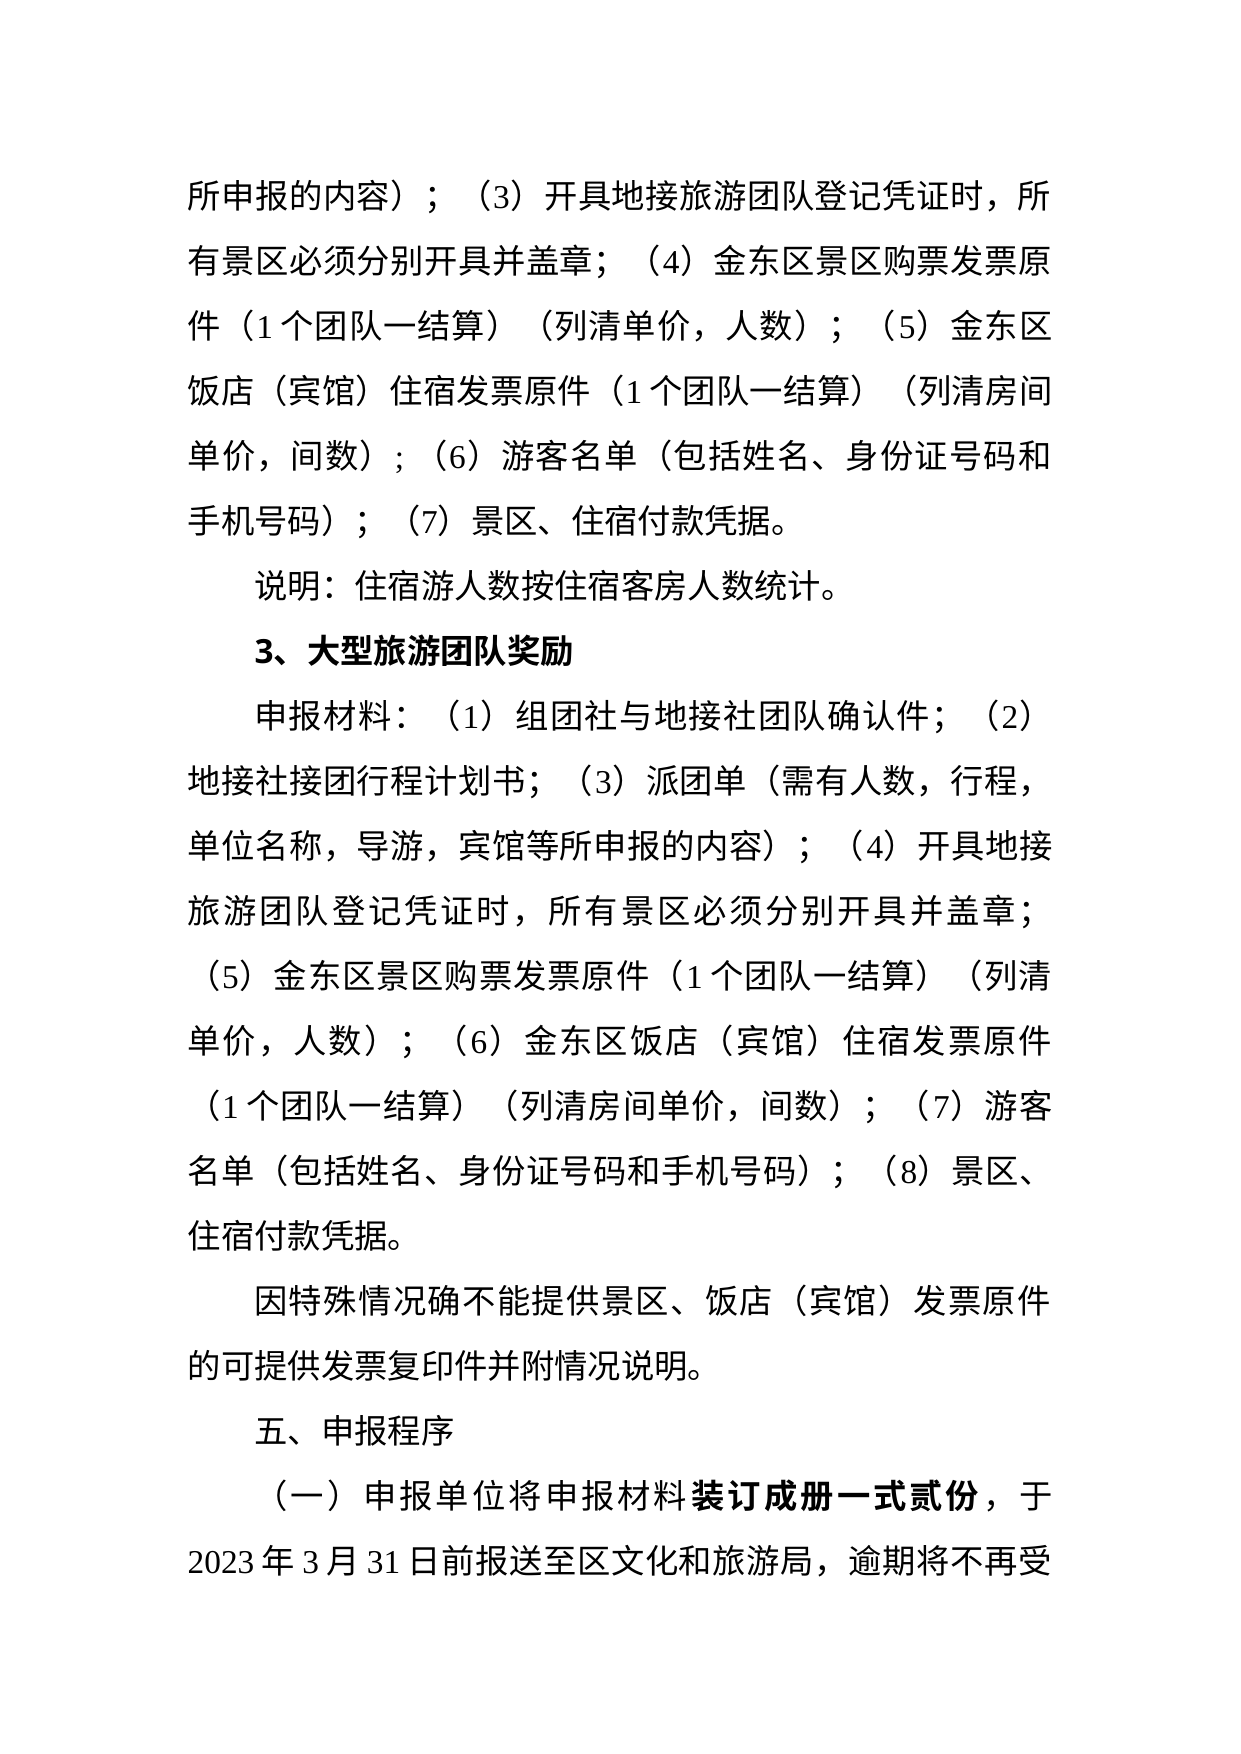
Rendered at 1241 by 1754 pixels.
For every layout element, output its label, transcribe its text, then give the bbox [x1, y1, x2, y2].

text 五、申报程序 [187, 1397, 1053, 1462]
text 申报材料：（1）组团社与地接社团队确认件；（2）地接社接团行程计划书；（3）派团单（需有人数，行程，单位名称，导游，宾馆等所申报的内容）；（4）开具地接旅游团队登记凭证时，所有景区必须分别开具并盖章；（5）金东区景区购票发票原件（1个团队一结算）（列清单价，人数）；（6）金东区饭店（宾馆）住宿发票原件（1个团队一结算）（列清房间单价，间数）；（7）游客名单（包括姓名、身份证号码和手机号码）；（8）景区、住宿付款凭据。 [187, 682, 1053, 1267]
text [187, 162, 1053, 552]
text 说明：住宿游人数按住宿客房人数统计。 [187, 552, 1053, 617]
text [187, 1462, 1053, 1592]
text 3、大型旅游团队奖励 [187, 617, 1053, 682]
text 因特殊情况确不能提供景区、饭店（宾馆）发票原件的可提供发票复印件并附情况说明。 [187, 1267, 1053, 1397]
